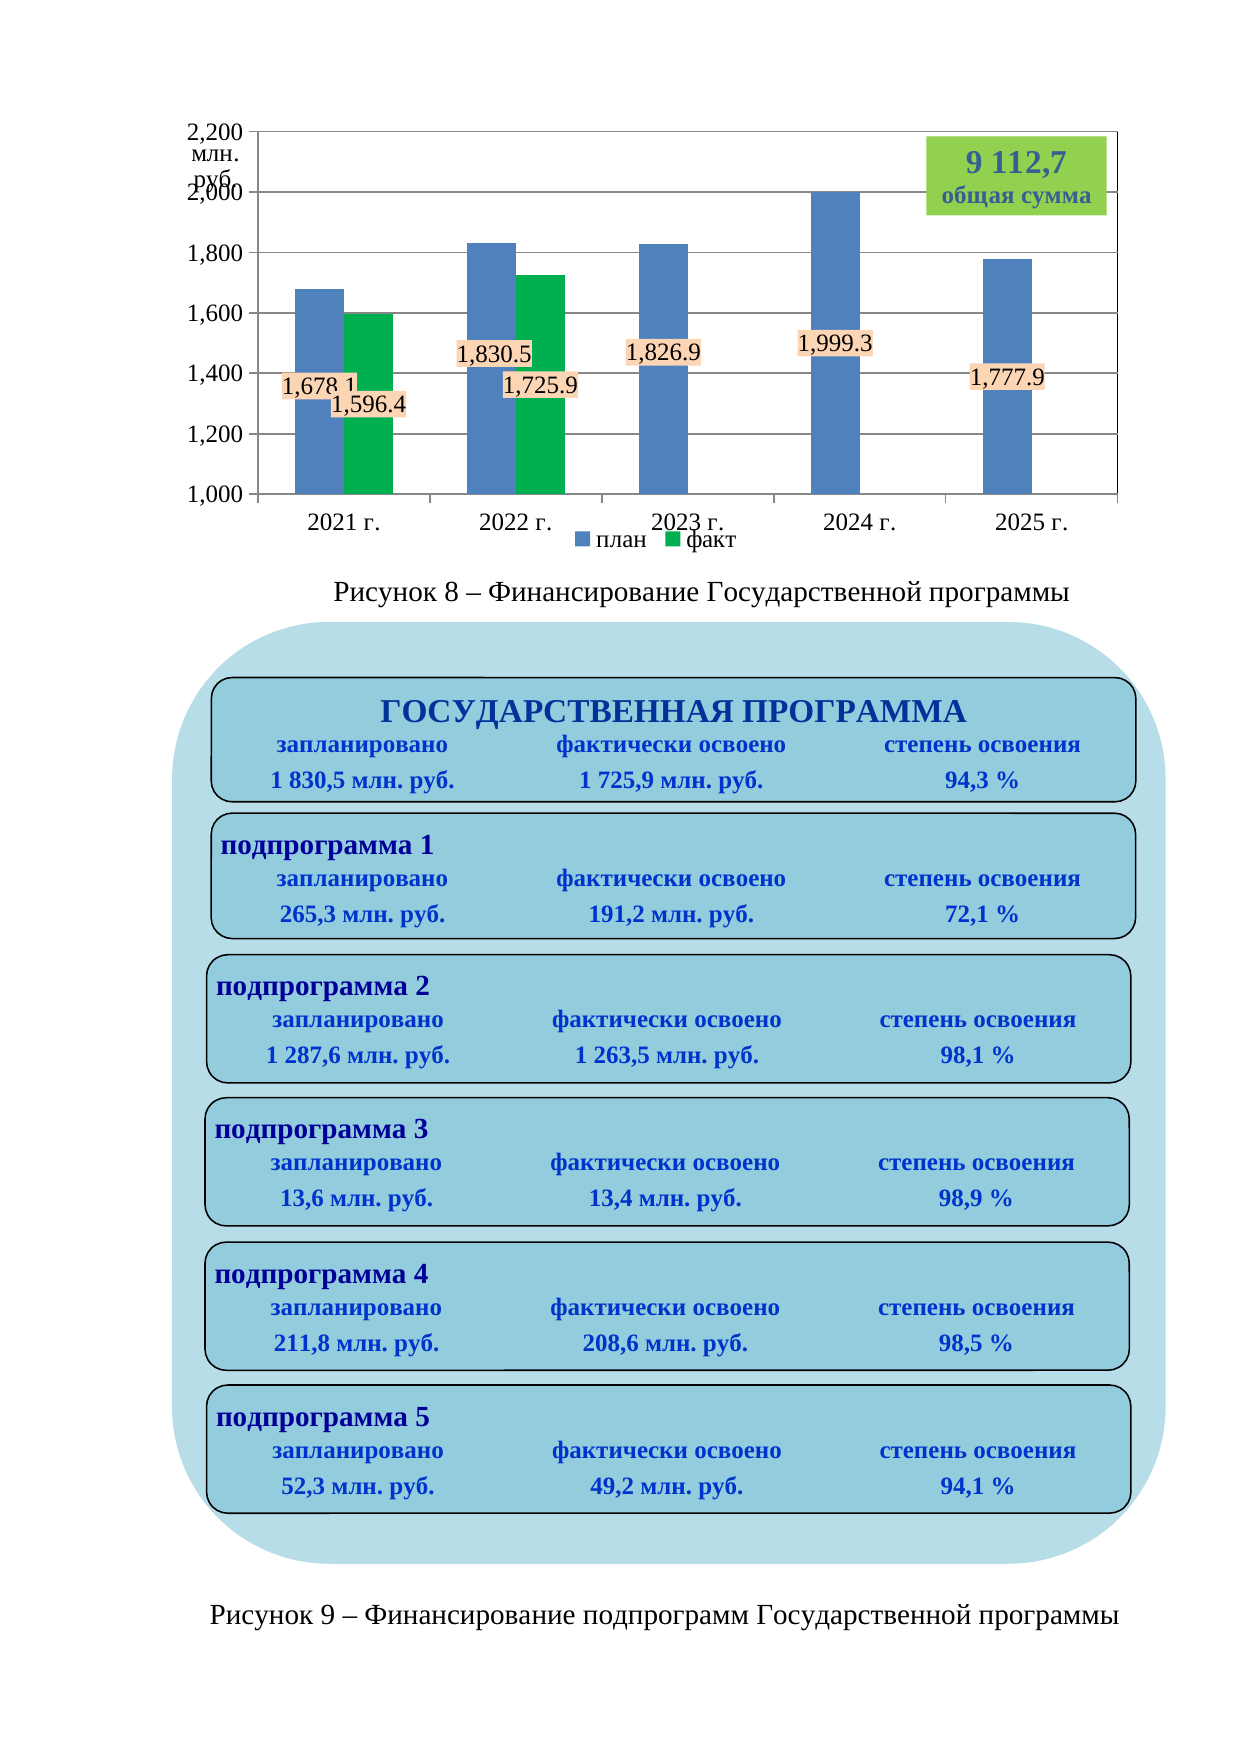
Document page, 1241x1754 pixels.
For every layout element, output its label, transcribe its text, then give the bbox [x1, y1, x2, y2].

list Рисунок 8 – Финансирование Государственной программы [177, 574, 1152, 607]
list Рисунок 9 – Финансирование подпрограмм Государственной программы [177, 1597, 1152, 1630]
